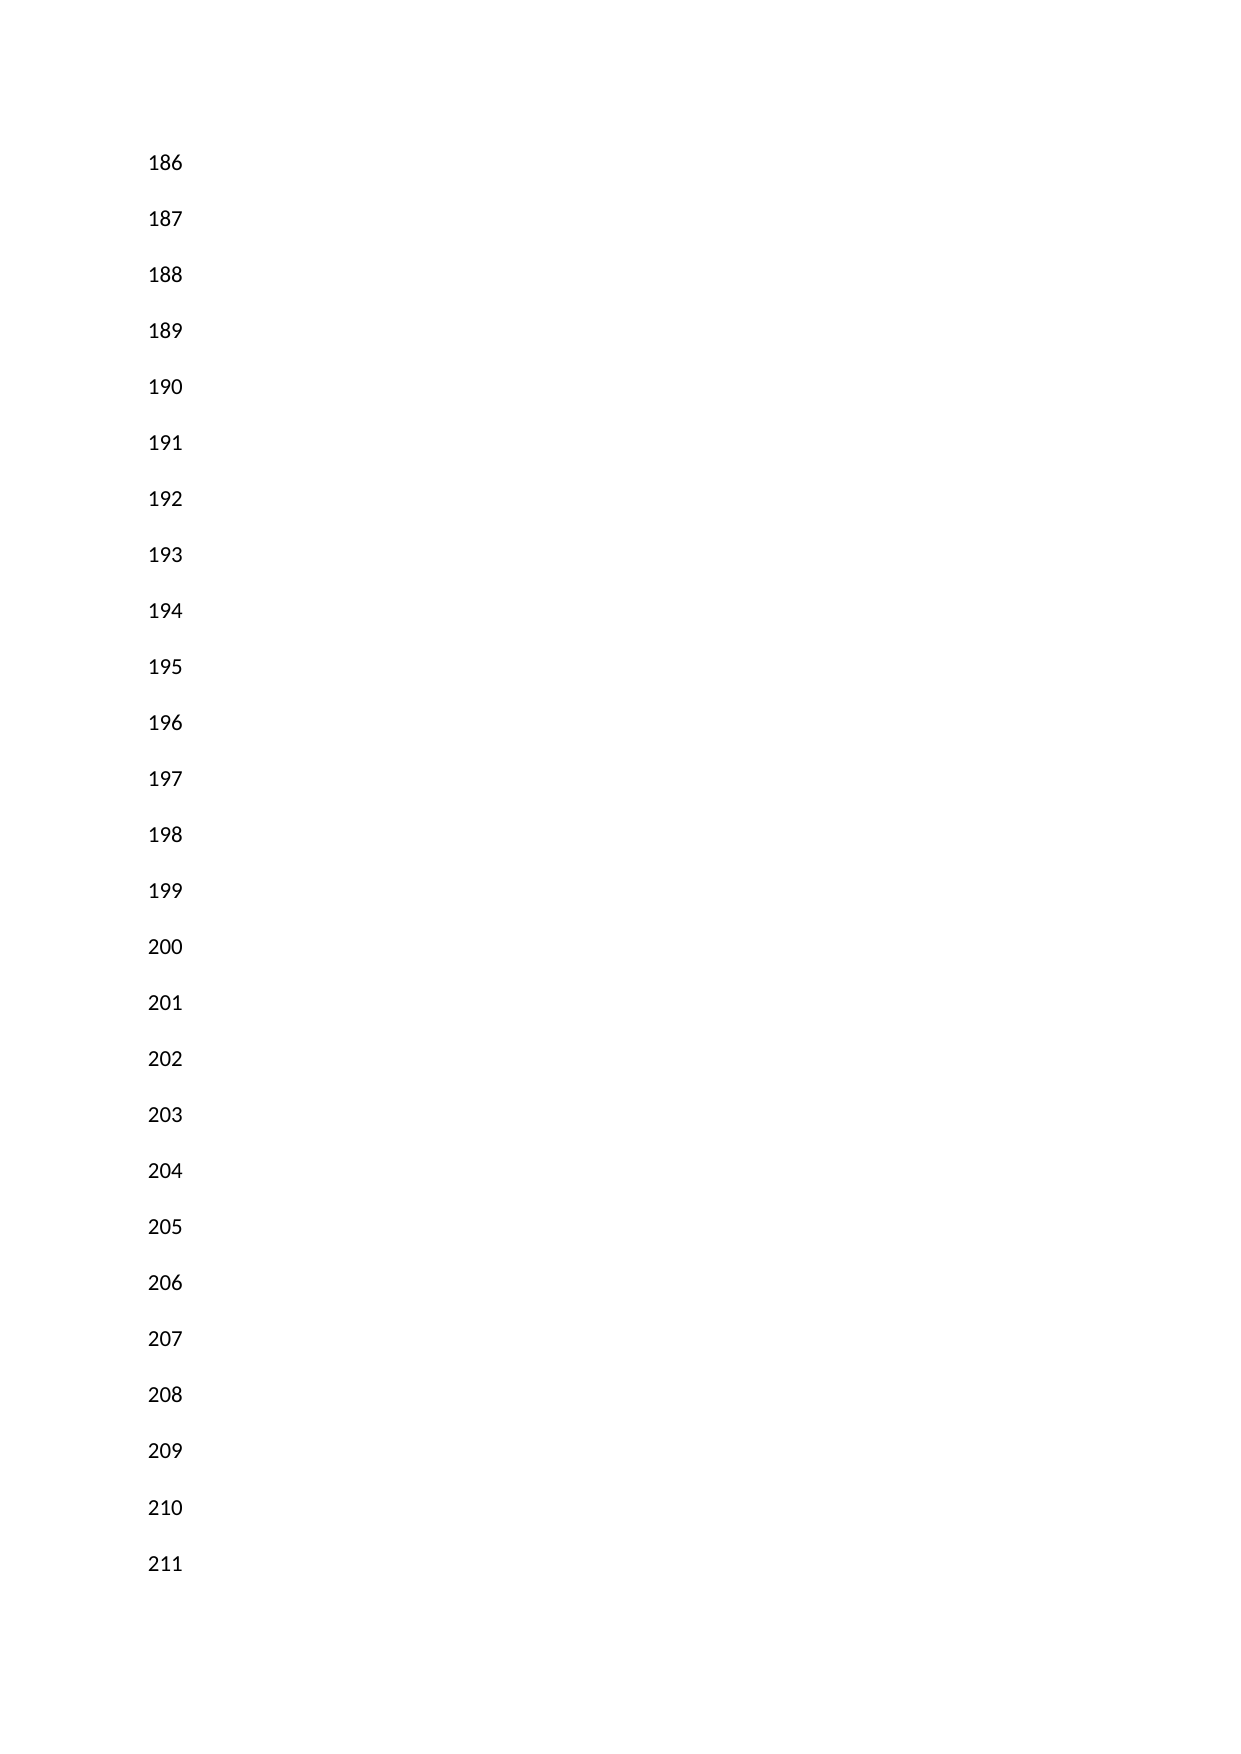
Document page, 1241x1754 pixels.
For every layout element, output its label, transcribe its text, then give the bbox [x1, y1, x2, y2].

text 204 [148, 1156, 1093, 1184]
text 203 [148, 1100, 1093, 1128]
text 209 [148, 1437, 1093, 1464]
text 195 [148, 652, 1093, 680]
text 200 [148, 932, 1093, 960]
text 192 [148, 484, 1093, 512]
text 202 [148, 1044, 1093, 1072]
text 187 [148, 204, 1093, 232]
text 211 [148, 1549, 1093, 1577]
text 207 [148, 1324, 1093, 1352]
text 198 [148, 820, 1093, 848]
text 205 [148, 1212, 1093, 1240]
text 199 [148, 876, 1093, 904]
text 188 [148, 260, 1093, 288]
text 197 [148, 764, 1093, 792]
text 194 [148, 596, 1093, 624]
text 190 [148, 372, 1093, 400]
text 208 [148, 1381, 1093, 1408]
text 191 [148, 428, 1093, 456]
text 186 [148, 148, 1093, 176]
text 210 [148, 1493, 1093, 1521]
text 196 [148, 708, 1093, 736]
text 201 [148, 988, 1093, 1016]
text 193 [148, 540, 1093, 568]
text 206 [148, 1268, 1093, 1296]
text 189 [148, 316, 1093, 344]
